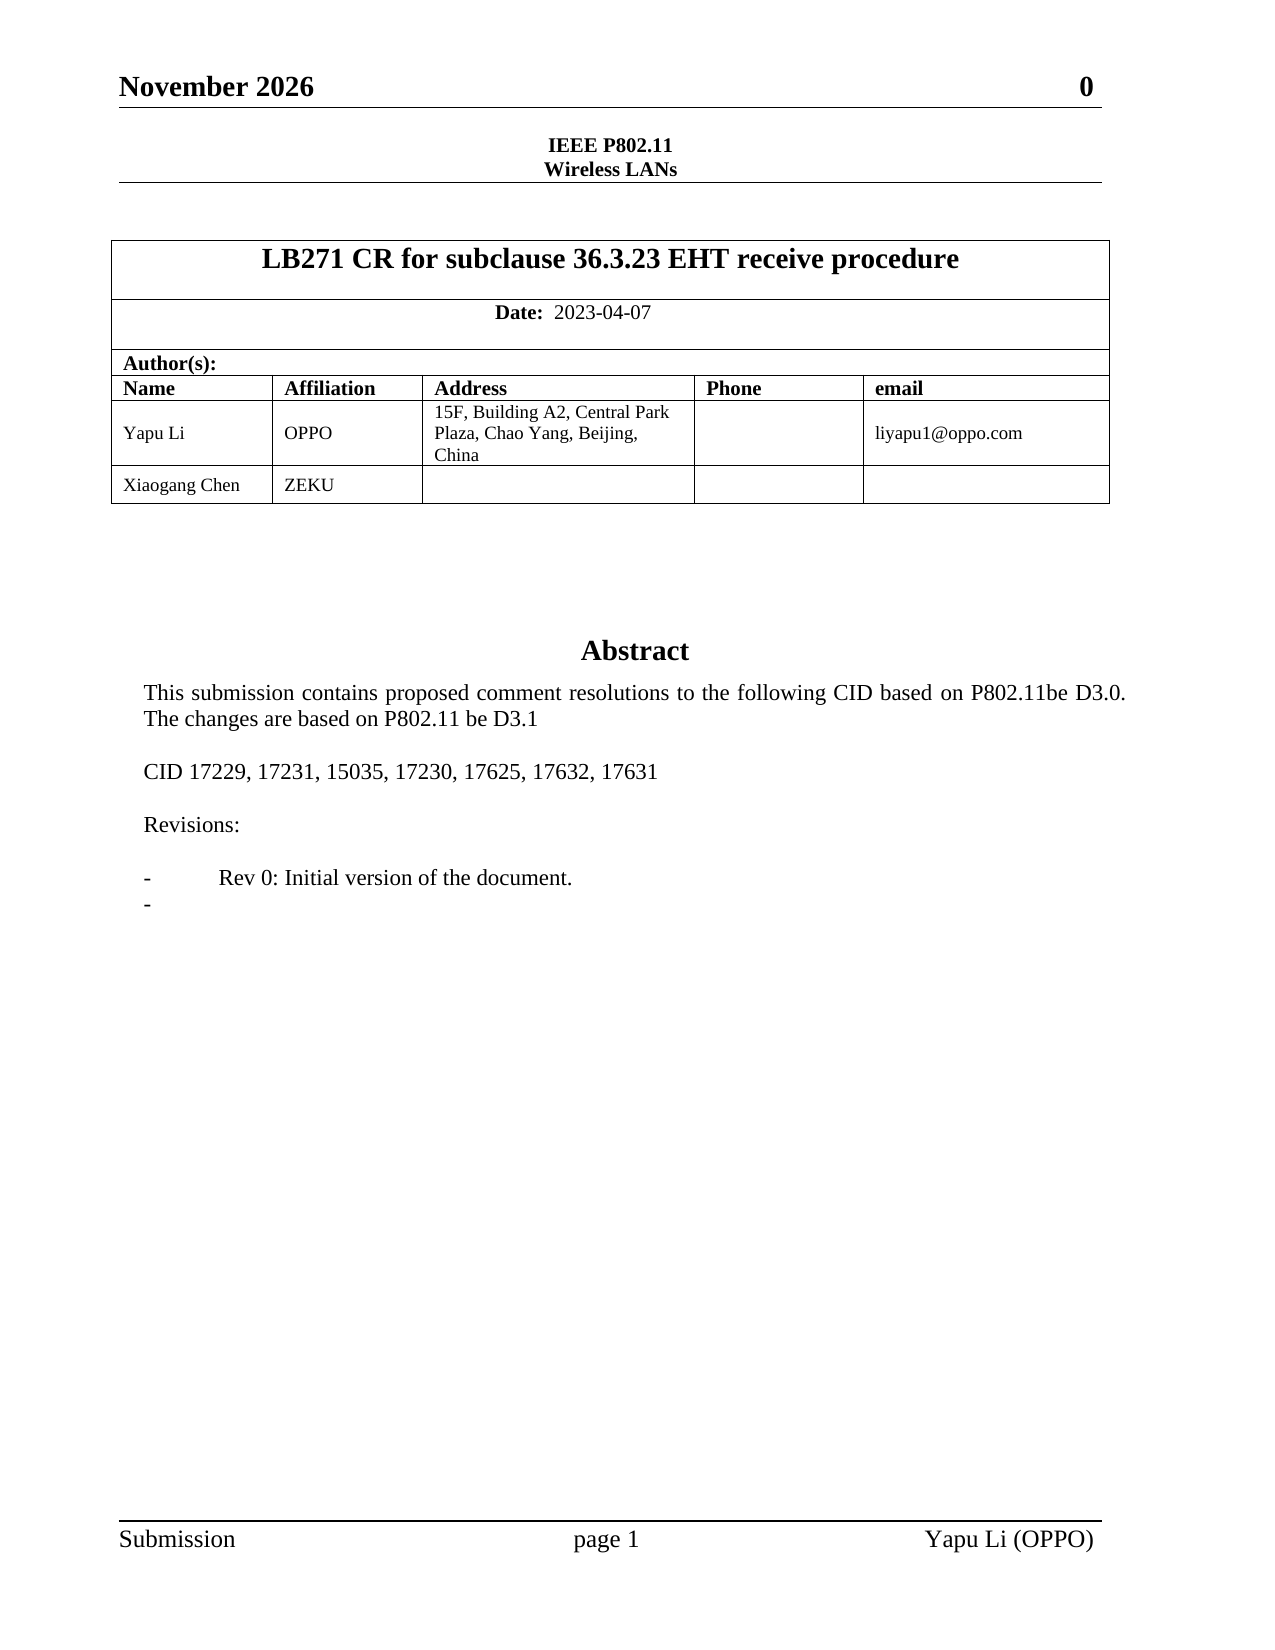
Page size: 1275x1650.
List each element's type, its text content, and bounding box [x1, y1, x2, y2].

table_cell [695, 466, 863, 503]
table_cell Name [112, 376, 272, 399]
table_cell Phone [695, 376, 863, 399]
table_cell 15F, Building A2, Central Park Plaza, Chao Yang, Beijing, China [423, 401, 694, 465]
table_cell Author(s): [112, 350, 1109, 374]
table_cell OPPO [273, 401, 422, 465]
table_cell Address [423, 376, 694, 399]
table_cell [423, 466, 694, 503]
table_header LB271 CR for subclause 36.3.23 EHT receive procedure [112, 241, 1109, 299]
table_cell Yapu Li [112, 401, 272, 465]
table_cell Date: 2023-04-07 [112, 300, 1109, 349]
table_cell email [864, 376, 1109, 399]
table_cell Xiaogang Chen [112, 466, 272, 503]
table_cell liyapu1@oppo.com [864, 401, 1109, 465]
table_cell [864, 466, 1109, 503]
table_cell ZEKU [273, 466, 422, 503]
table_cell Affiliation [273, 376, 422, 399]
text IEEE P802.11 Wireless LANs [119, 133, 1102, 182]
table_cell [695, 401, 863, 465]
